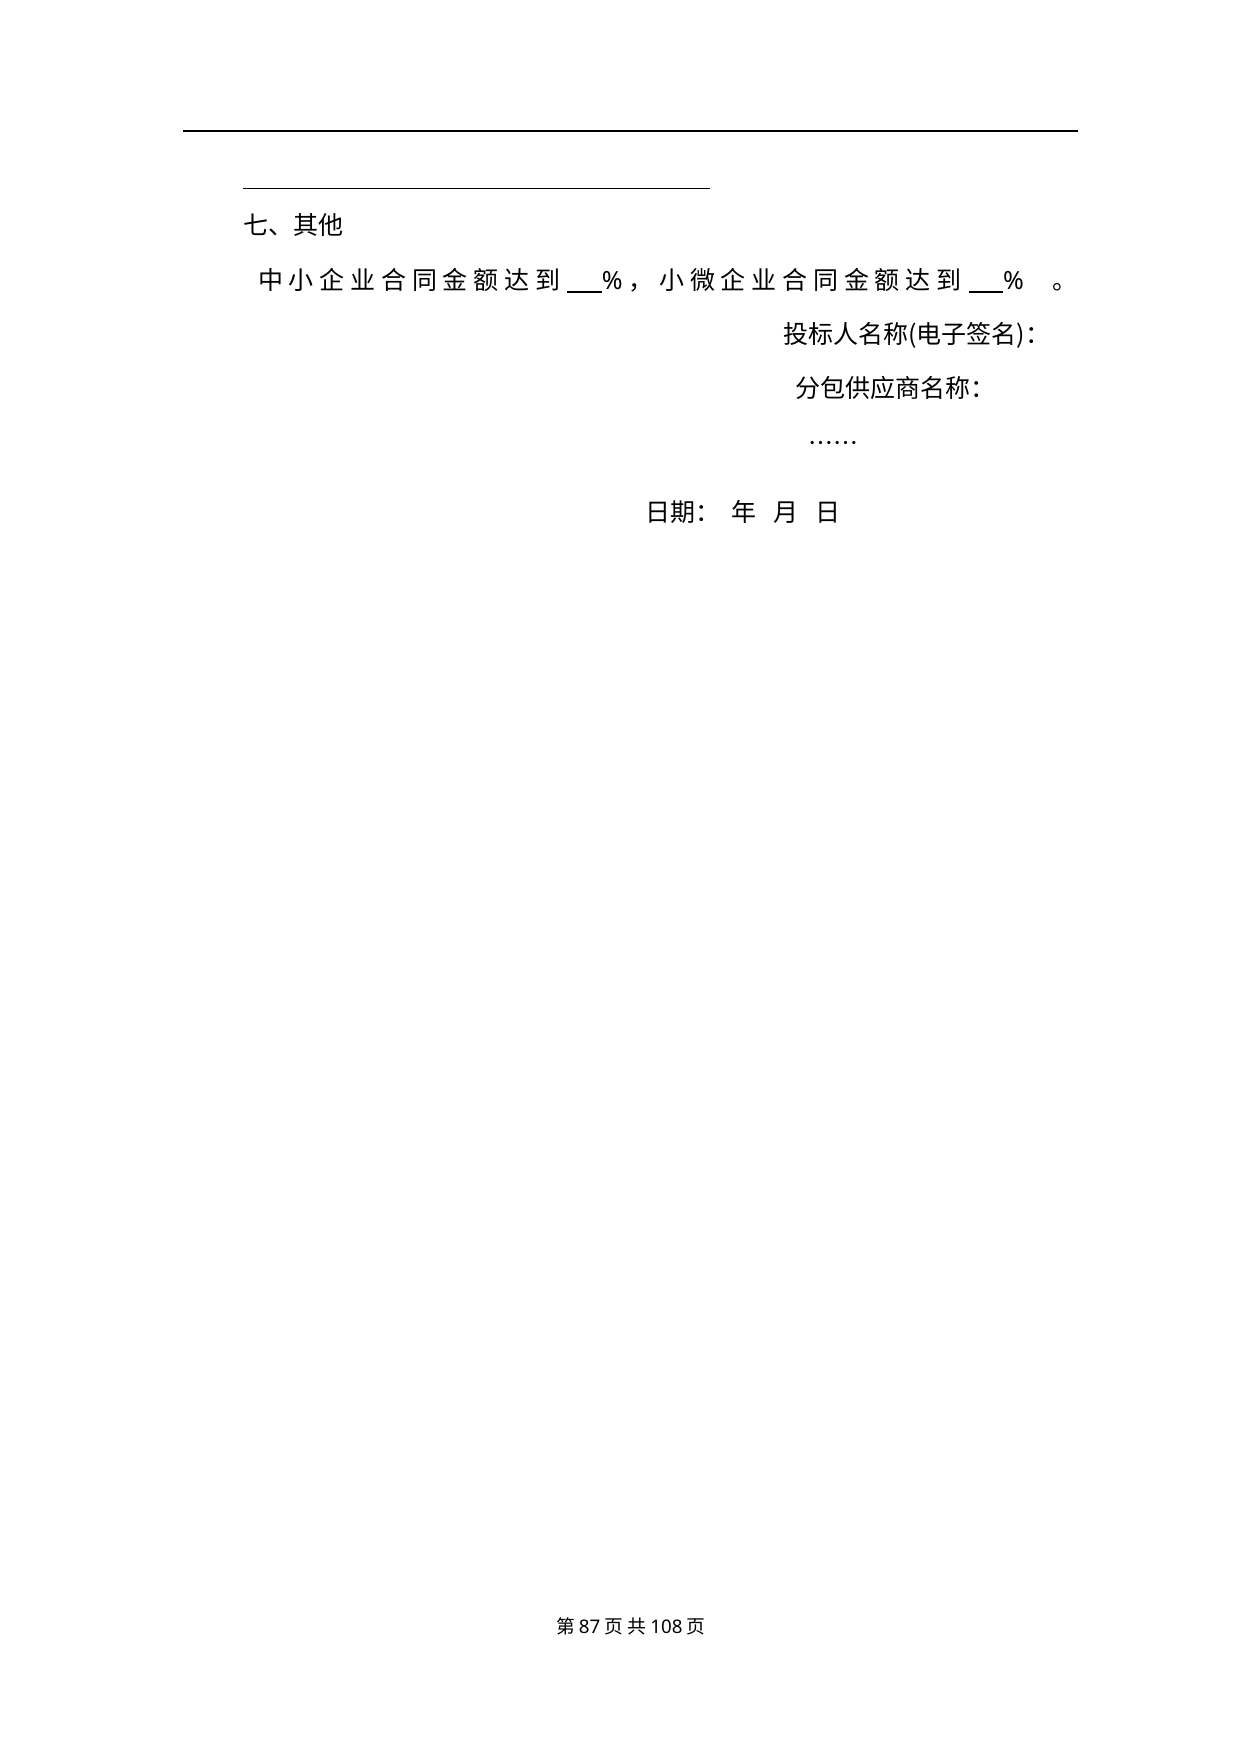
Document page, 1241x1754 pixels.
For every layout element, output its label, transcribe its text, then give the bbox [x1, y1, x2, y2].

text 中小企业合同金额达到 %，小微企业合同金额达到 % 。 投标人名称(电子签名)： [258, 260, 1078, 351]
text 七、其他 [183, 206, 1078, 242]
text 分包供应商名称： [183, 369, 1078, 405]
text …… [183, 423, 1078, 459]
text 日期： 年 月 日 [183, 478, 1078, 543]
